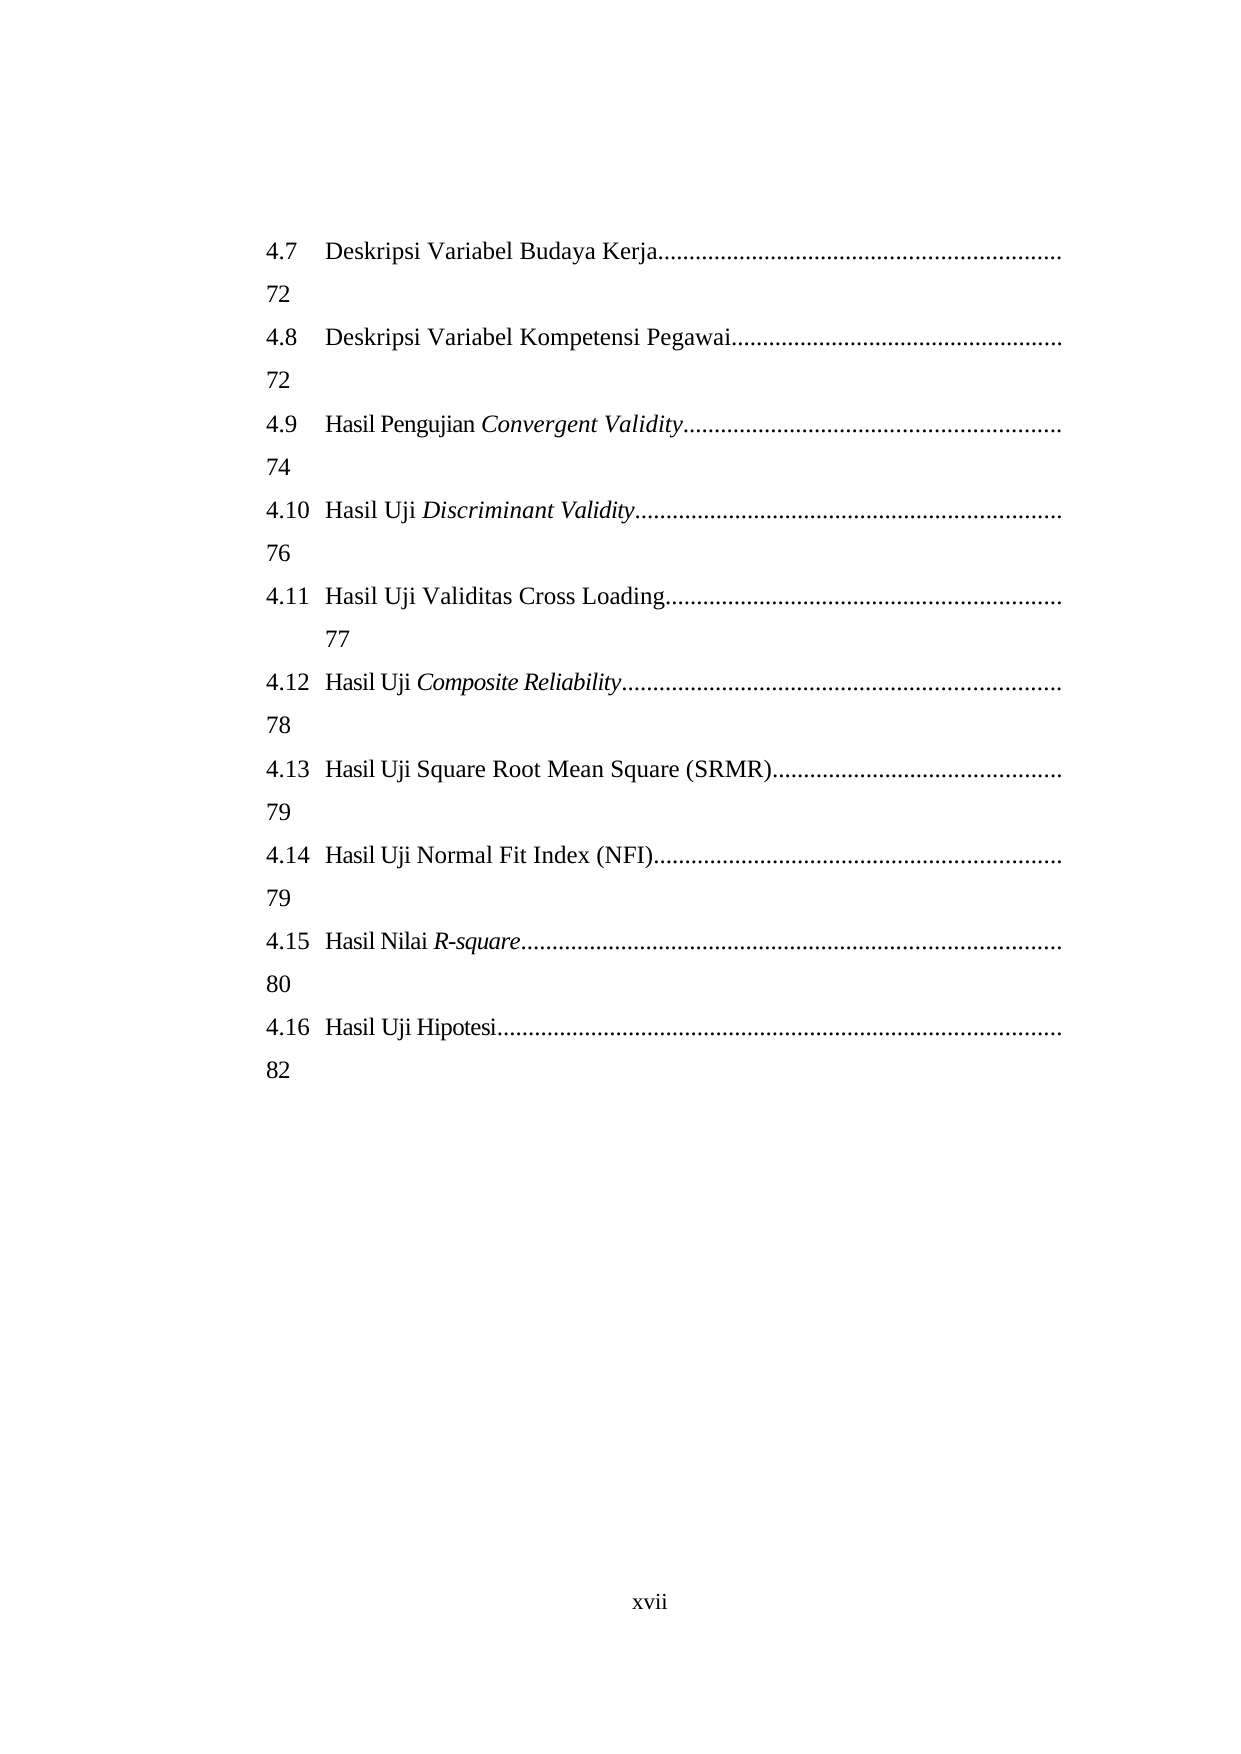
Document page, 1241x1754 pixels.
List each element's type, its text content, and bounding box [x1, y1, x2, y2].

text 4.11 Hasil Uji Validitas Cross Loading 77 [266, 581, 1063, 653]
text 4.7 Deskripsi Variabel Budaya Kerja 72 [266, 236, 1063, 308]
text 4.14 Hasil Uji Normal Fit Index (NFI) 79 [266, 840, 1063, 912]
text 4.12 Hasil Uji Composite Reliability 78 [266, 667, 1063, 739]
text 4.9 Hasil Pengujian Convergent Validity 74 [266, 409, 1063, 481]
text 4.8 Deskripsi Variabel Kompetensi Pegawai 72 [266, 322, 1063, 394]
text 4.16 Hasil Uji Hipotesi 82 [266, 1012, 1063, 1084]
text 4.15 Hasil Nilai R-square 80 [266, 926, 1063, 998]
text 4.10 Hasil Uji Discriminant Validity 76 [266, 495, 1063, 567]
text 4.13 Hasil Uji Square Root Mean Square (SRMR) 79 [266, 754, 1063, 826]
